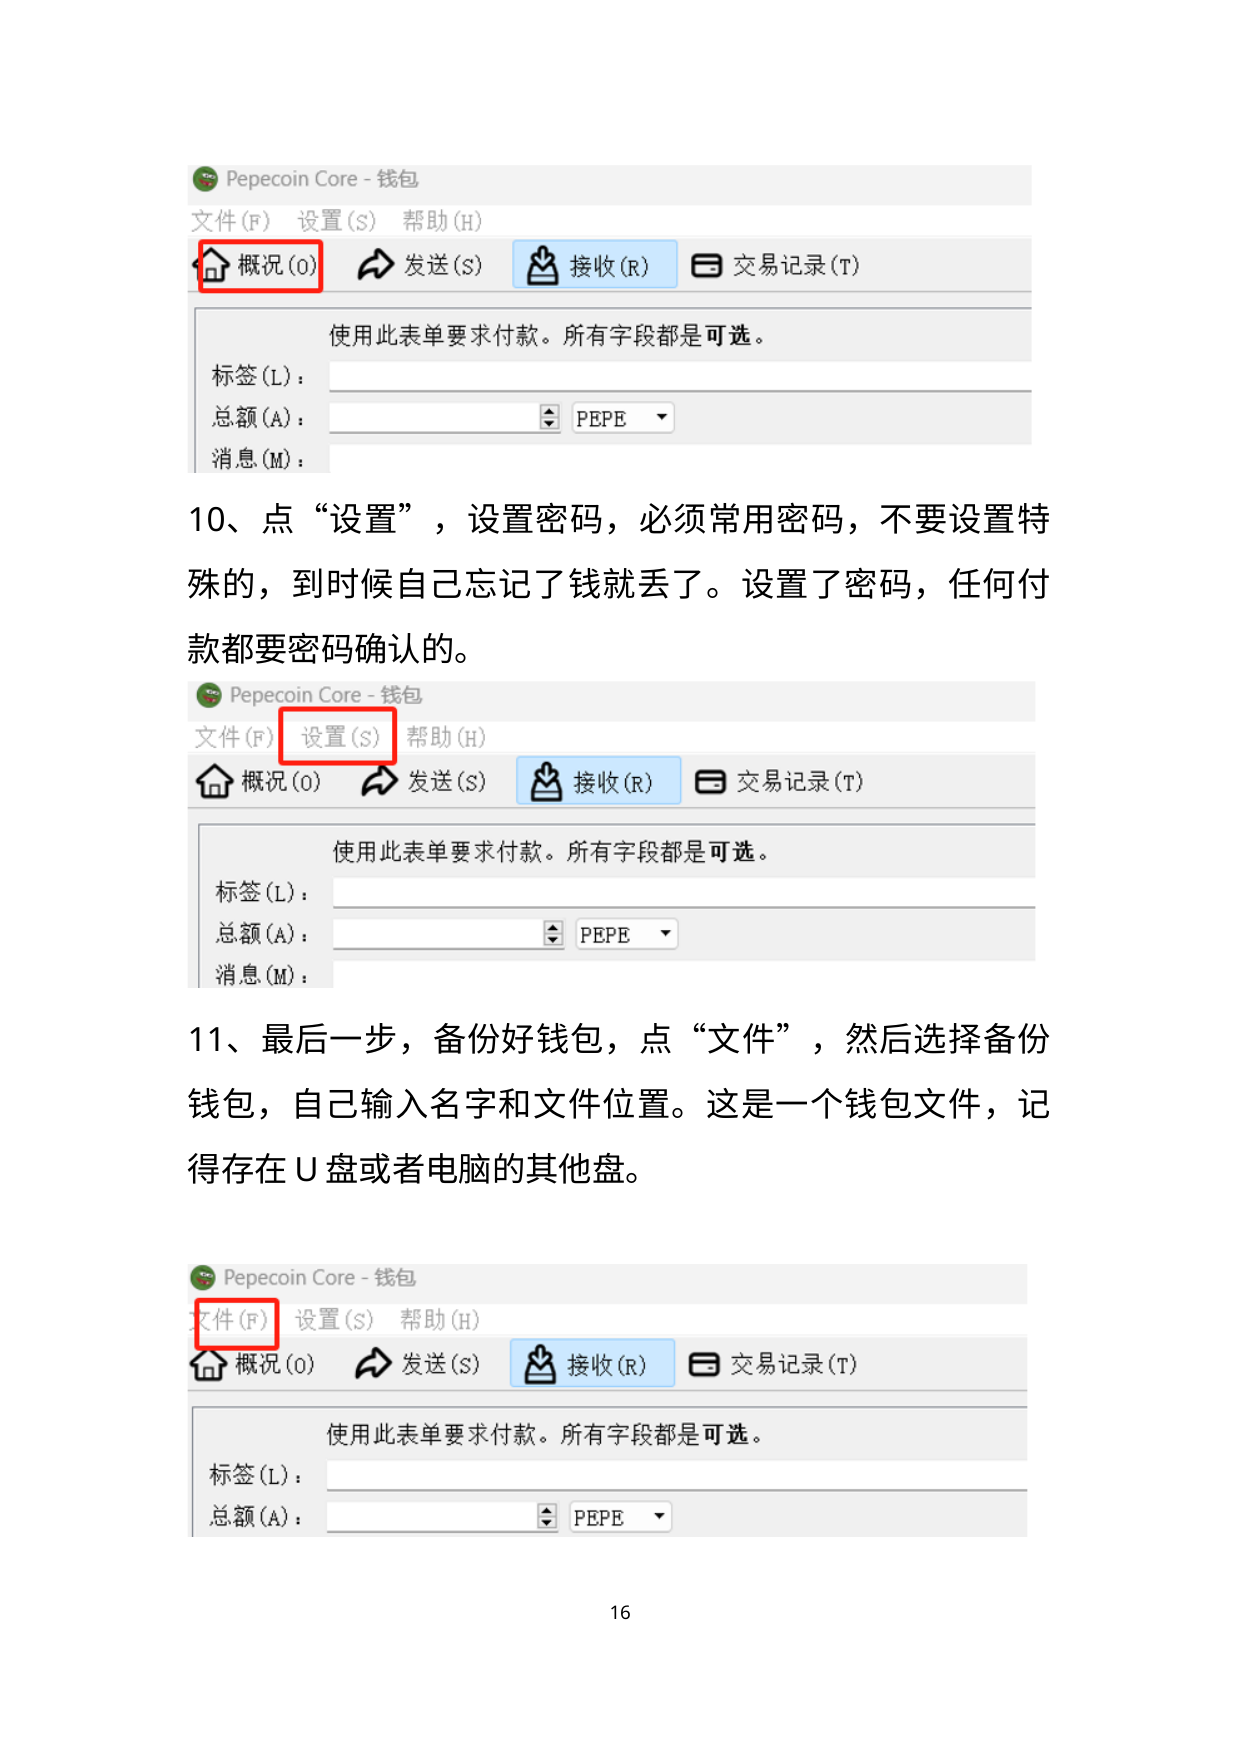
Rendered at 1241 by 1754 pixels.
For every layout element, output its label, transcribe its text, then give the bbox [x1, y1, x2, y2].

text 11、最后一步，备份好钱包，点“文件”，然后选择备份钱包，自己输入名字和文件位置。这是一个钱包文件，记得存在U盘或者电脑的其他盘。 [187, 1005, 1053, 1200]
text 10、点“设置”，设置密码，必须常用密码，不要设置特殊的，到时候自己忘记了钱就丢了。设置了密码，任何付款都要密码确认的。 [187, 485, 1053, 680]
picture [187, 679, 1043, 988]
picture [187, 159, 1033, 473]
picture [187, 1264, 1028, 1537]
